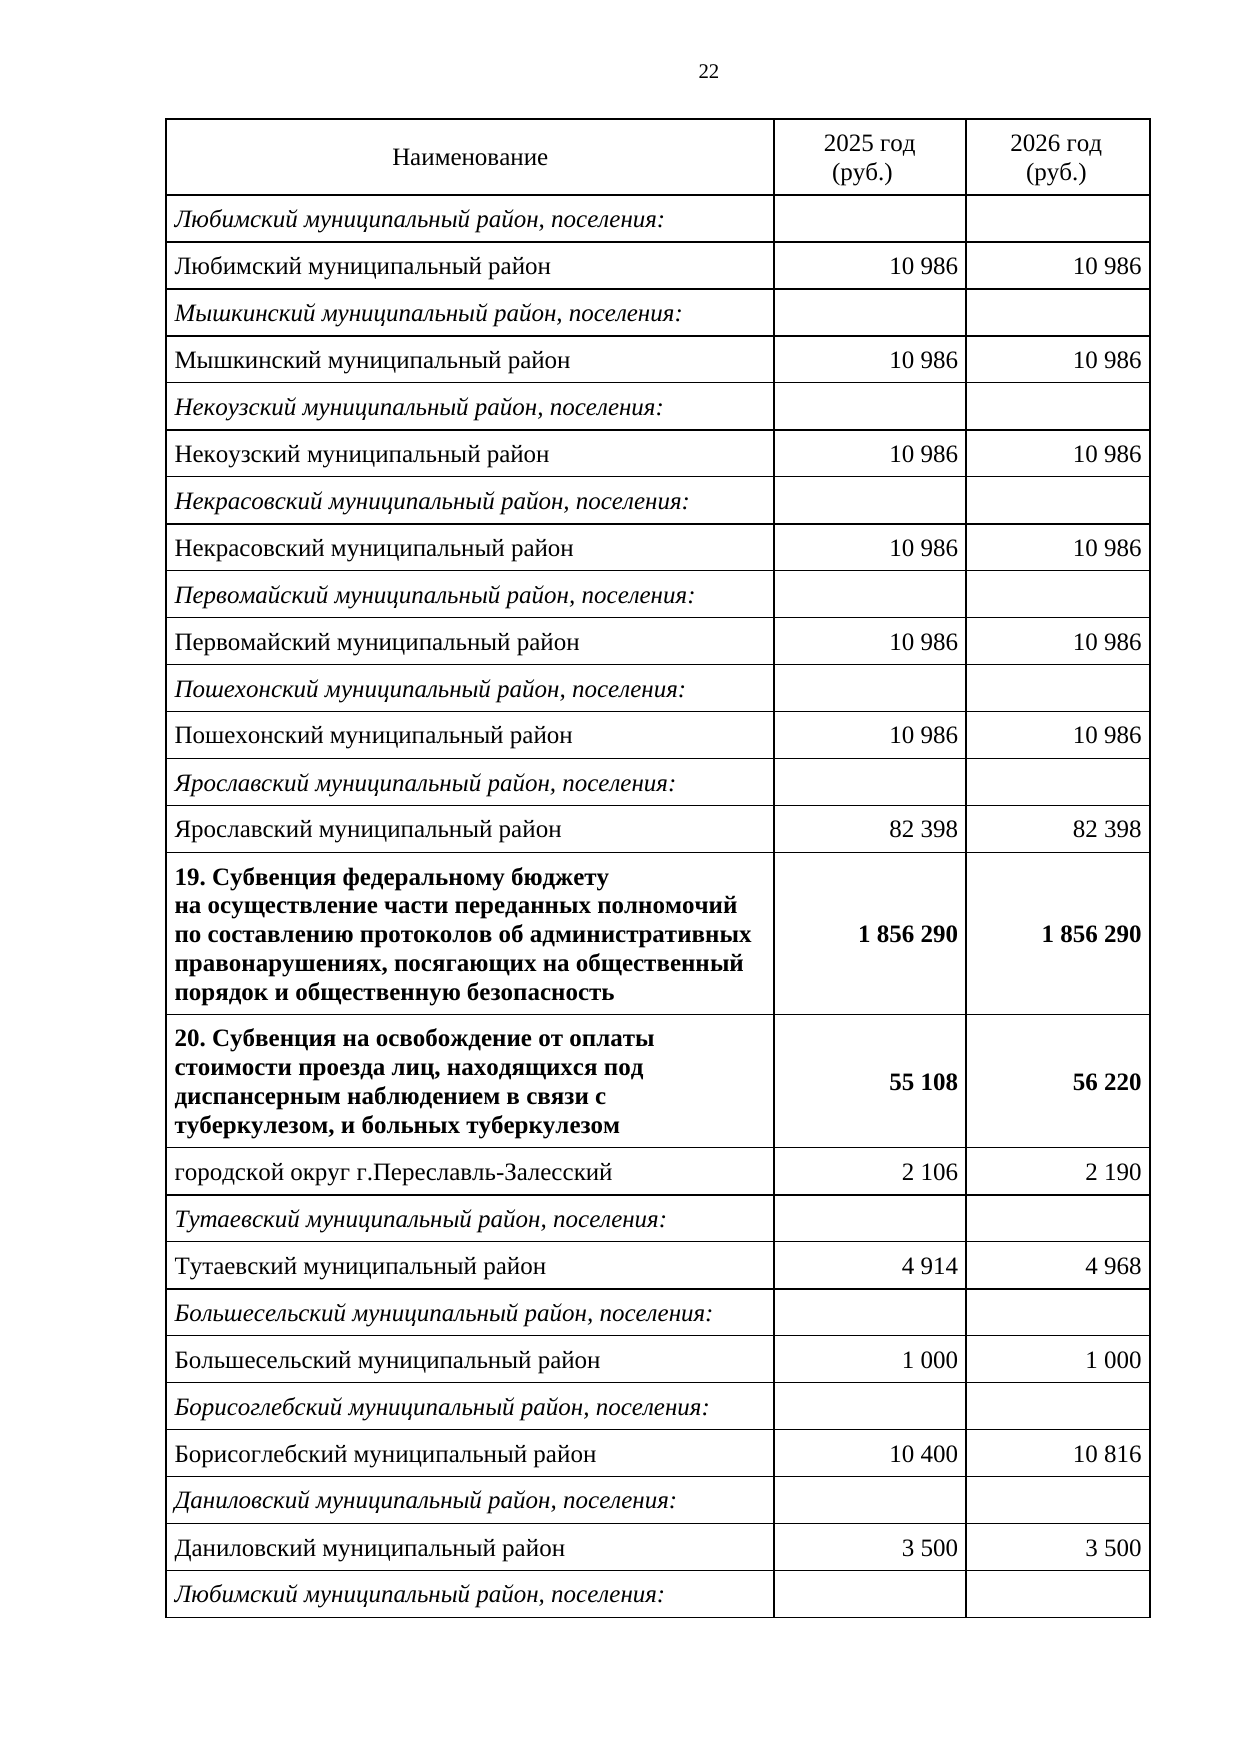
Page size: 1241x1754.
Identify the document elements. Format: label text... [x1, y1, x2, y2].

table_cell Борисоглебский муниципальный район, поселения: [167, 1383, 773, 1429]
table_cell [967, 290, 1149, 335]
table_cell Мышкинский муниципальный район [167, 337, 773, 382]
table_cell 10 986 [967, 337, 1149, 382]
table_cell 19. Субвенция федеральному бюджету на осуществление части переданных полномочий по составлению протоколов об административных правонарушениях, посягающих на общественный порядок и общественную безопасность [167, 853, 773, 1014]
table_cell [775, 665, 965, 711]
table_cell 20. Субвенция на освобождение от оплаты стоимости проезда лиц, находящихся под диспансерным наблюдением в связи с туберкулезом, и больных туберкулезом [167, 1015, 773, 1147]
table_header [967, 120, 1149, 194]
table_cell 2 190 [967, 1148, 1149, 1194]
table_header [167, 120, 773, 194]
table_cell [967, 1477, 1149, 1523]
table_cell 10 986 [967, 712, 1149, 758]
table_cell Большесельский муниципальный район [167, 1336, 773, 1382]
table_cell [775, 1290, 965, 1335]
table_cell [967, 196, 1149, 241]
table_cell 10 400 [775, 1430, 965, 1476]
table_cell [775, 1477, 965, 1523]
table_cell 2 106 [775, 1148, 965, 1194]
table_cell [967, 571, 1149, 617]
table_cell [775, 196, 965, 241]
table_cell 10 986 [967, 618, 1149, 664]
table_cell Некрасовский муниципальный район [167, 525, 773, 570]
table_cell 10 986 [775, 337, 965, 382]
table_cell 55 108 [775, 1015, 965, 1147]
table_cell 3 500 [775, 1524, 965, 1570]
table_cell Первомайский муниципальный район [167, 618, 773, 664]
table_cell городской округ г.Переславль-Залесский [167, 1148, 773, 1194]
table_cell 82 398 [775, 806, 965, 852]
table_cell 10 986 [775, 431, 965, 476]
table_cell 10 816 [967, 1430, 1149, 1476]
table_cell 10 986 [967, 525, 1149, 570]
table_cell Мышкинский муниципальный район, поселения: [167, 290, 773, 335]
table_cell 4 968 [967, 1242, 1149, 1288]
table_cell [775, 1383, 965, 1429]
table_cell [967, 1571, 1149, 1617]
table_cell [967, 665, 1149, 711]
table_cell [775, 290, 965, 335]
table_cell Пошехонский муниципальный район, поселения: [167, 665, 773, 711]
table_cell 10 986 [775, 525, 965, 570]
table_cell [775, 571, 965, 617]
table_cell Первомайский муниципальный район, поселения: [167, 571, 773, 617]
table_cell Некрасовский муниципальный район, поселения: [167, 477, 773, 523]
table_cell 4 914 [775, 1242, 965, 1288]
table_cell [775, 477, 965, 523]
table_cell Пошехонский муниципальный район [167, 712, 773, 758]
table_cell 1 856 290 [967, 853, 1149, 1014]
table_cell 10 986 [775, 618, 965, 664]
table_cell Ярославский муниципальный район, поселения: [167, 759, 773, 805]
table_cell Некоузский муниципальный район, поселения: [167, 383, 773, 429]
table_cell Тутаевский муниципальный район, поселения: [167, 1196, 773, 1241]
table_cell 10 986 [775, 712, 965, 758]
table_cell Любимский муниципальный район, поселения: [167, 1571, 773, 1617]
table_cell [775, 759, 965, 805]
table_cell [775, 1571, 965, 1617]
table_cell 3 500 [967, 1524, 1149, 1570]
table_cell [967, 1383, 1149, 1429]
table_header [775, 120, 965, 194]
table_cell [967, 1196, 1149, 1241]
table_cell [967, 477, 1149, 523]
table_cell Ярославский муниципальный район [167, 806, 773, 852]
table_cell Даниловский муниципальный район, поселения: [167, 1477, 773, 1523]
table_cell 1 000 [967, 1336, 1149, 1382]
table_cell [967, 759, 1149, 805]
table_cell 10 986 [967, 243, 1149, 288]
table_cell [775, 1196, 965, 1241]
table_cell 10 986 [967, 431, 1149, 476]
table_cell [775, 383, 965, 429]
table_cell Борисоглебский муниципальный район [167, 1430, 773, 1476]
table_cell Любимский муниципальный район, поселения: [167, 196, 773, 241]
table_cell 1 856 290 [775, 853, 965, 1014]
table_cell [967, 1290, 1149, 1335]
table_cell 56 220 [967, 1015, 1149, 1147]
table_cell 82 398 [967, 806, 1149, 852]
table_cell [967, 383, 1149, 429]
table_cell Любимский муниципальный район [167, 243, 773, 288]
table_cell Тутаевский муниципальный район [167, 1242, 773, 1288]
table_cell 10 986 [775, 243, 965, 288]
table_cell 1 000 [775, 1336, 965, 1382]
table_cell Даниловский муниципальный район [167, 1524, 773, 1570]
table_cell Некоузский муниципальный район [167, 431, 773, 476]
table_cell Большесельский муниципальный район, поселения: [167, 1290, 773, 1335]
